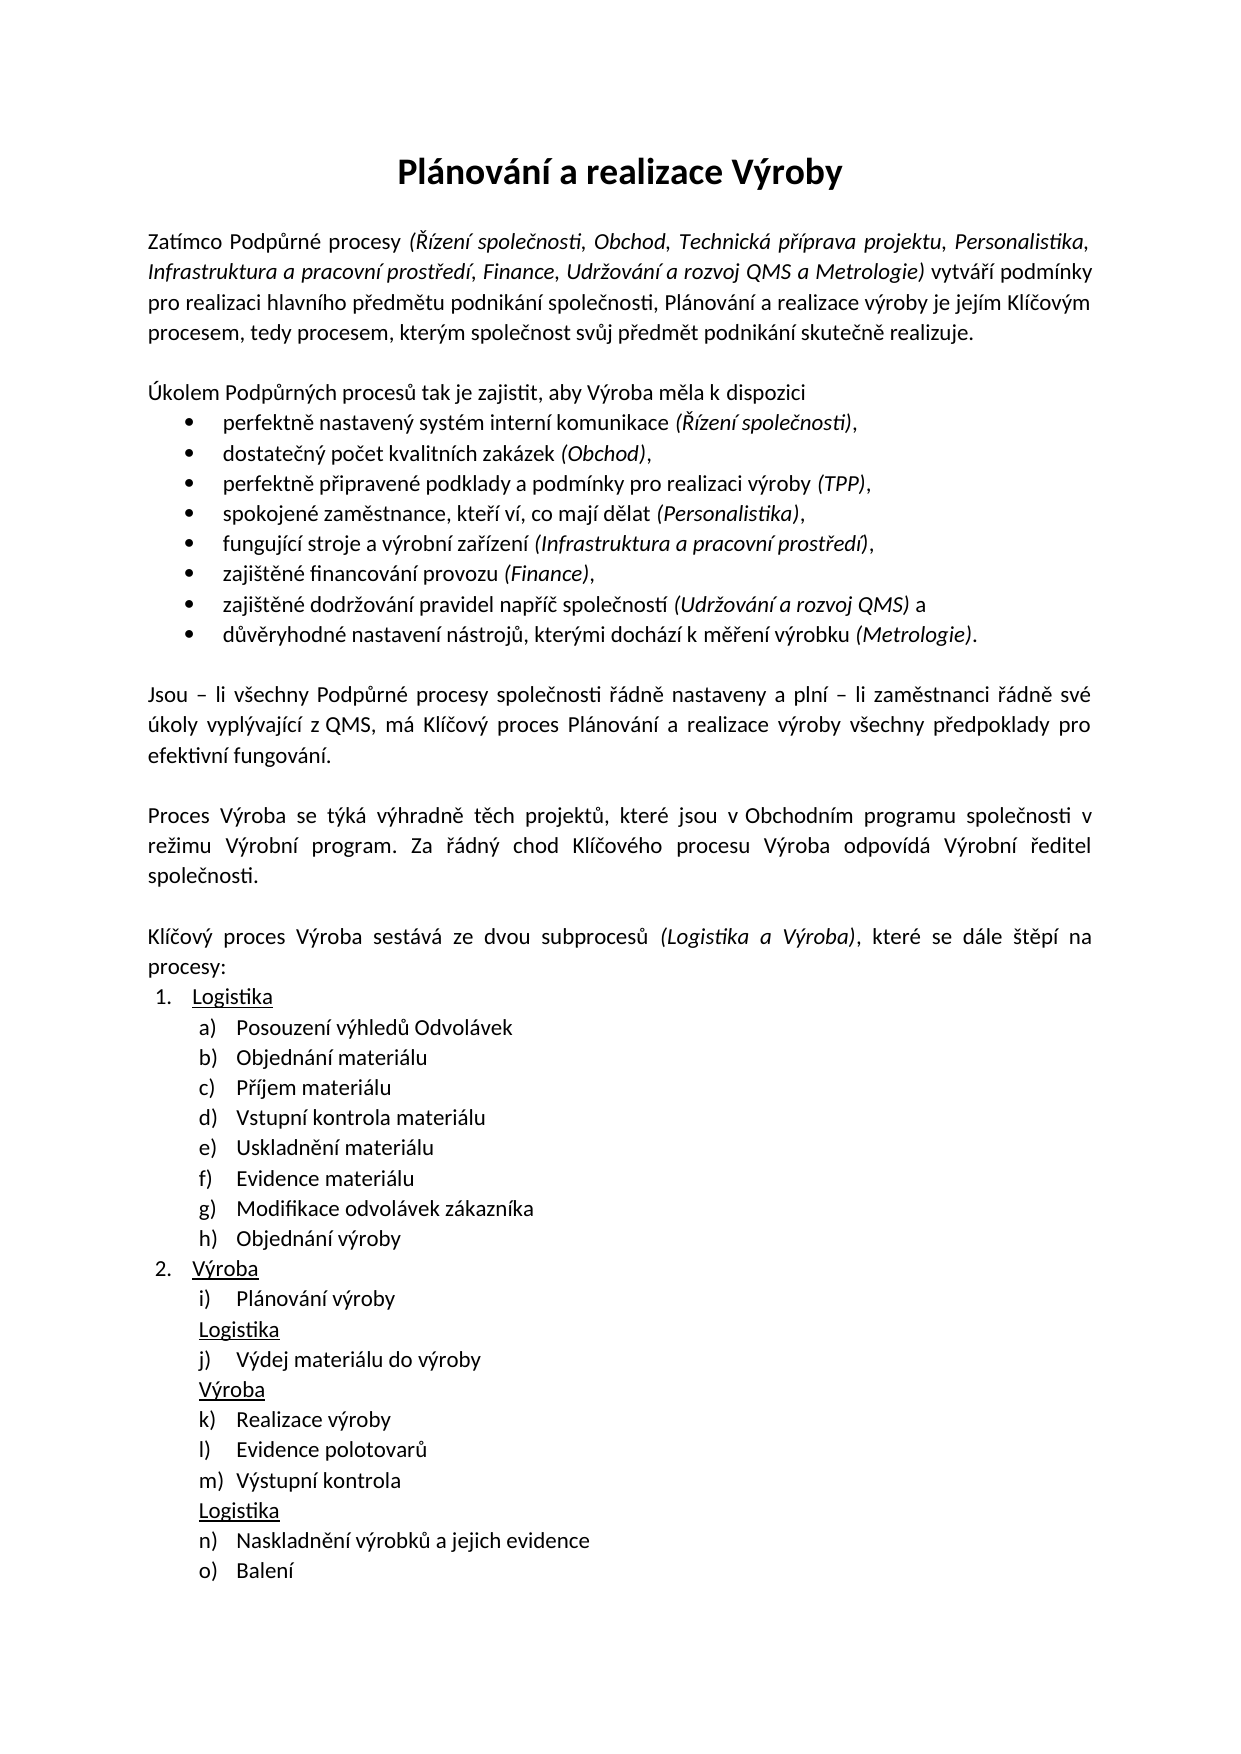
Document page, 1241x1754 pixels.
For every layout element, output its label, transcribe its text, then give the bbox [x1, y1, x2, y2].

list Evidence polotovarů [199, 1436, 1093, 1464]
list důvěryhodné nastavení nástrojů, kterými dochází k měření výrobku (Metrologie). [185, 620, 1093, 648]
list fungující stroje a výrobní zařízení (Infrastruktura a pracovní prostředí), [185, 529, 1093, 557]
list Uskladnění materiálu [199, 1133, 1093, 1162]
list Plánování výroby [199, 1284, 1093, 1313]
text Úkolem Podpůrných procesů tak je zajistit, aby Výroba měla k dispozici [148, 378, 1093, 406]
list Realizace výroby [199, 1405, 1093, 1433]
text Plánování a realizace Výroby [148, 148, 1093, 193]
list Posouzení výhledů Odvolávek [199, 1013, 1093, 1041]
list Výdej materiálu do výroby [199, 1345, 1093, 1373]
text Logistika [154, 1496, 1093, 1524]
list dostatečný počet kvalitních zakázek (Obchod), [185, 439, 1093, 467]
list perfektně připravené podklady a podmínky pro realizaci výroby (TPP), [185, 469, 1093, 497]
list Objednání materiálu [199, 1043, 1093, 1071]
text Zatímco Podpůrné procesy (Řízení společnosti, Obchod, Technická příprava projektu, Personalistika, Infrastruktura a pracovní prostředí, Finance, Udržování a rozvoj QMS a Metrologie) vytváří podmínky pro realizaci hlavního předmětu podnikání společnosti, Plánování a realizace výroby je jejím Klíčovým procesem, tedy procesem, kterým společnost svůj předmět podnikání skutečně realizuje. [148, 227, 1093, 346]
list Balení [199, 1556, 1093, 1584]
list zajištěné financování provozu (Finance), [185, 559, 1093, 588]
list Logistika [154, 982, 1093, 1011]
text Jsou – li všechny Podpůrné procesy společnosti řádně nastaveny a plní – li zaměstnanci řádně své úkoly vyplývající z QMS, má Klíčový proces Plánování a realizace výroby všechny předpoklady pro efektivní fungování. [148, 680, 1093, 769]
list spokojené zaměstnance, kteří ví, co mají dělat (Personalistika), [185, 499, 1093, 527]
list Vstupní kontrola materiálu [199, 1103, 1093, 1131]
list Naskladnění výrobků a jejich evidence [199, 1526, 1093, 1554]
list Modifikace odvolávek zákazníka [199, 1194, 1093, 1222]
list Výroba [154, 1254, 1093, 1282]
list zajištěné dodržování pravidel napříč společností (Udržování a rozvoj QMS) a [185, 590, 1093, 618]
text Proces Výroba se týká výhradně těch projektů, které jsou v Obchodním programu společnosti v režimu Výrobní program. Za řádný chod Klíčového procesu Výroba odpovídá Výrobní ředitel společnosti. [148, 801, 1093, 890]
list Výstupní kontrola [199, 1466, 1093, 1494]
list perfektně nastavený systém interní komunikace (Řízení společnosti), [185, 408, 1093, 437]
list Objednání výroby [199, 1224, 1093, 1252]
list Evidence materiálu [199, 1164, 1093, 1192]
text Výroba [154, 1375, 1093, 1403]
text Klíčový proces Výroba sestává ze dvou subprocesů (Logistika a Výroba), které se dále štěpí na procesy: [148, 922, 1093, 980]
list Příjem materiálu [199, 1073, 1093, 1101]
text Logistika [154, 1315, 1093, 1343]
